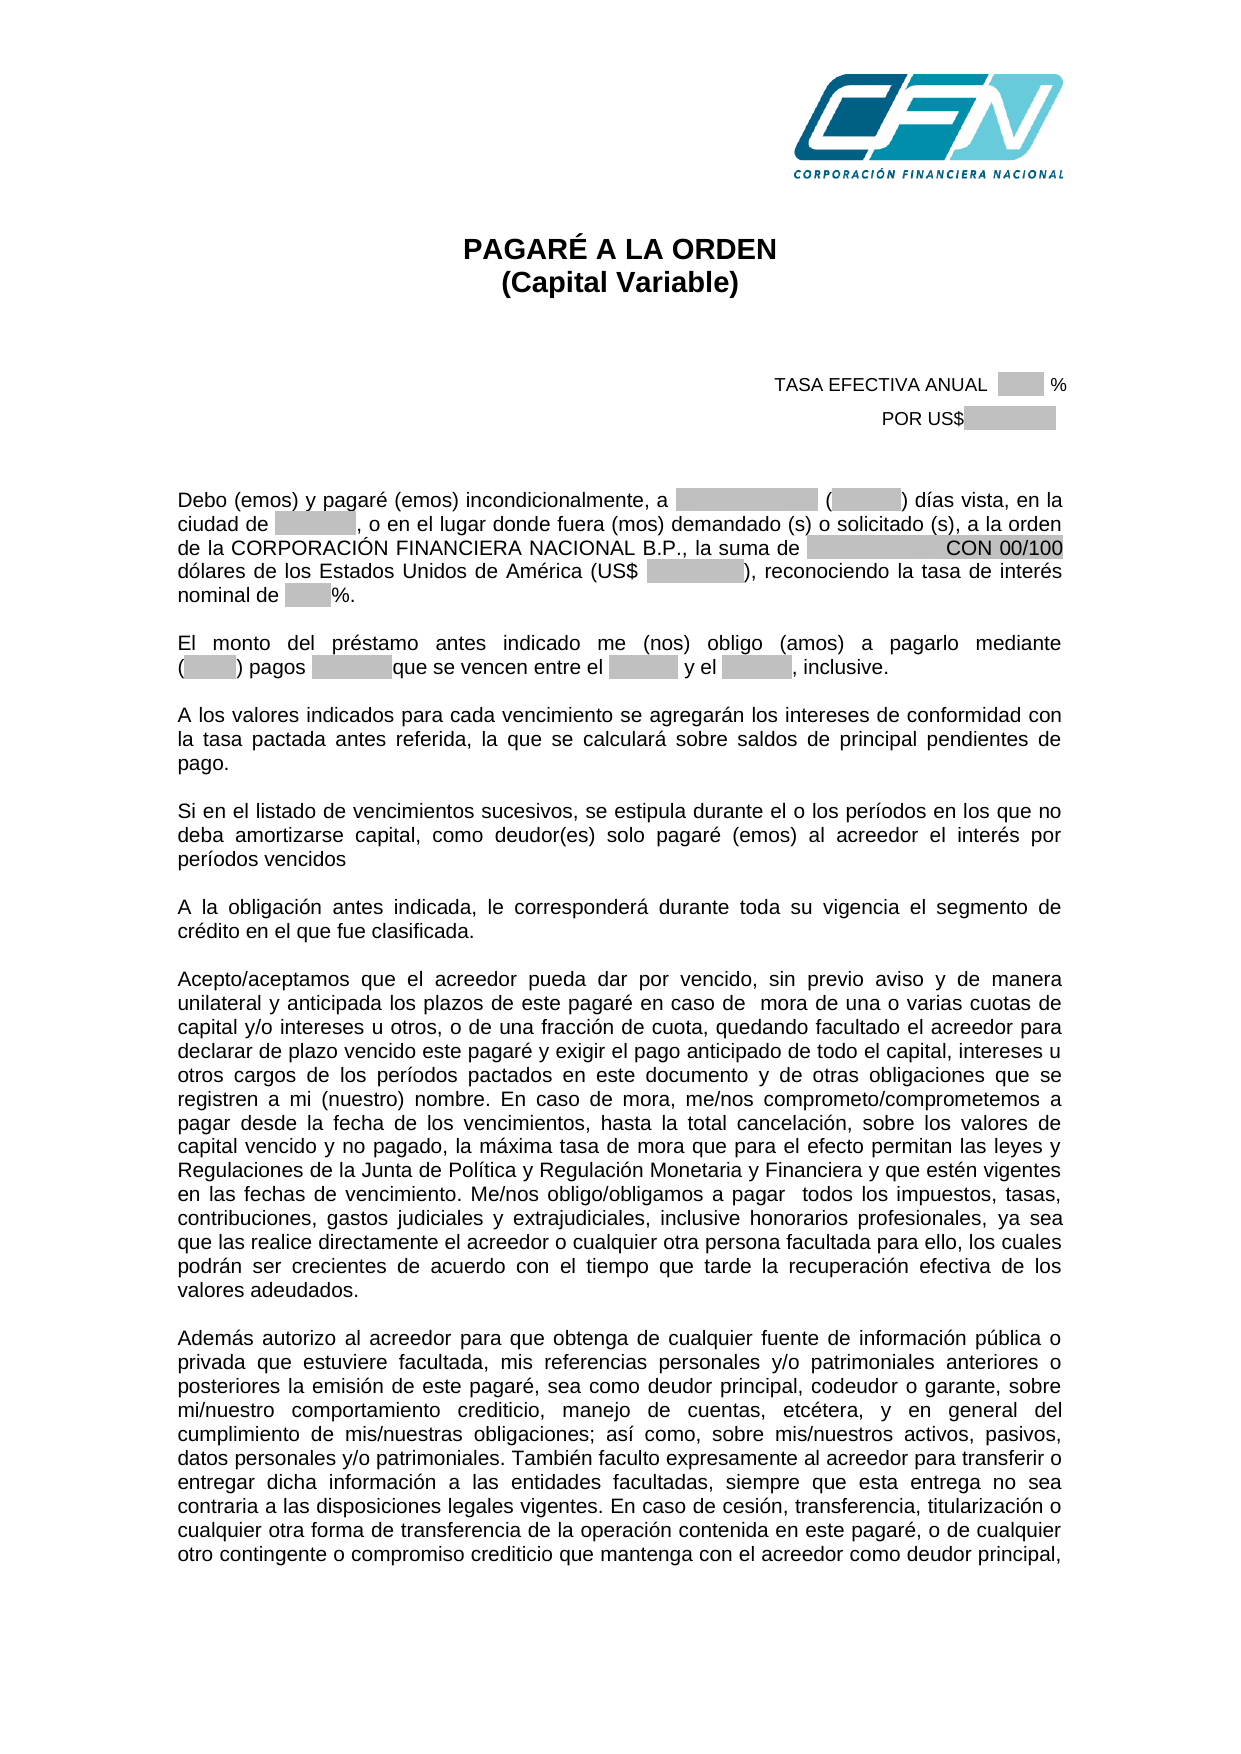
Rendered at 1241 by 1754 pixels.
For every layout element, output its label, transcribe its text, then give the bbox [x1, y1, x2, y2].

text A la obligación antes indicada, le corresponderá durante toda su vigencia el segmento de crédito en el que fue clasificada. [177, 895, 1063, 943]
text TASA EFECTIVA ANUAL % [177, 374, 998, 396]
text A los valores indicados para cada vencimiento se agregarán los intereses de conformidad con la tasa pactada antes referida, la que se calculará sobre saldos de principal pendientes de pago. [177, 703, 1063, 775]
text (Capital Variable) [177, 265, 1063, 299]
text Debo (emos) y pagaré (emos) incondicionalmente, a ... ..... ( ) días vista, en la ciudad de , o en el lugar donde fuera (mos) demandado (s) o solicitado (s), a la orden de la CORPORACIÓN FINANCIERA NACIONAL B.P., la suma de C CON 00/100 dólares de los Estados Unidos de América (US$ ), reconociendo la tasa de interés nominal de %. [177, 487, 1063, 607]
text Si en el listado de vencimientos sucesivos, se estipula durante el o los períodos en los que no deba amortizarse capital, como deudor(es) solo pagaré (emos) al acreedor el interés por períodos vencidos [177, 799, 1063, 871]
text Acepto/aceptamos que el acreedor pueda dar por vencido, sin previo aviso y de manera unilateral y anticipada los plazos de este pagaré en caso de mora de una o varias cuotas de capital y/o intereses u otros, o de una fracción de cuota, quedando facultado el acreedor para declarar de plazo vencido este pagaré y exigir el pago anticipado de todo el capital, intereses u otros cargos de los períodos pactados en este documento y de otras obligaciones que se registren a mi (nuestro) nombre. En caso de mora, me/nos comprometo/comprometemos a pagar desde la fecha de los vencimientos, hasta la total cancelación, sobre los valores de capital vencido y no pagado, la máxima tasa de mora que para el efecto permitan las leyes y Regulaciones de la Junta de Política y Regulación Monetaria y Financiera y que estén vigentes en las fechas de vencimiento. Me/nos obligo/obligamos a pagar todos los impuestos, tasas, contribuciones, gastos judiciales y extrajudiciales, inclusive honorarios profesionales, ya sea que las realice directamente el acreedor o cualquier otra persona facultada para ello, los cuales podrán ser crecientes de acuerdo con el tiempo que tarde la recuperación efectiva de los valores adeudados. [177, 967, 1063, 1302]
text El monto del préstamo antes indicado me (nos) obligo (amos) a pagarlo mediante ( ) pagos que se vencen entre el y el , inclusive. [177, 631, 1063, 679]
text POR US$ _ [177, 408, 964, 430]
picture [793, 73, 1064, 179]
text PAGARÉ A LA ORDEN [177, 232, 1063, 265]
